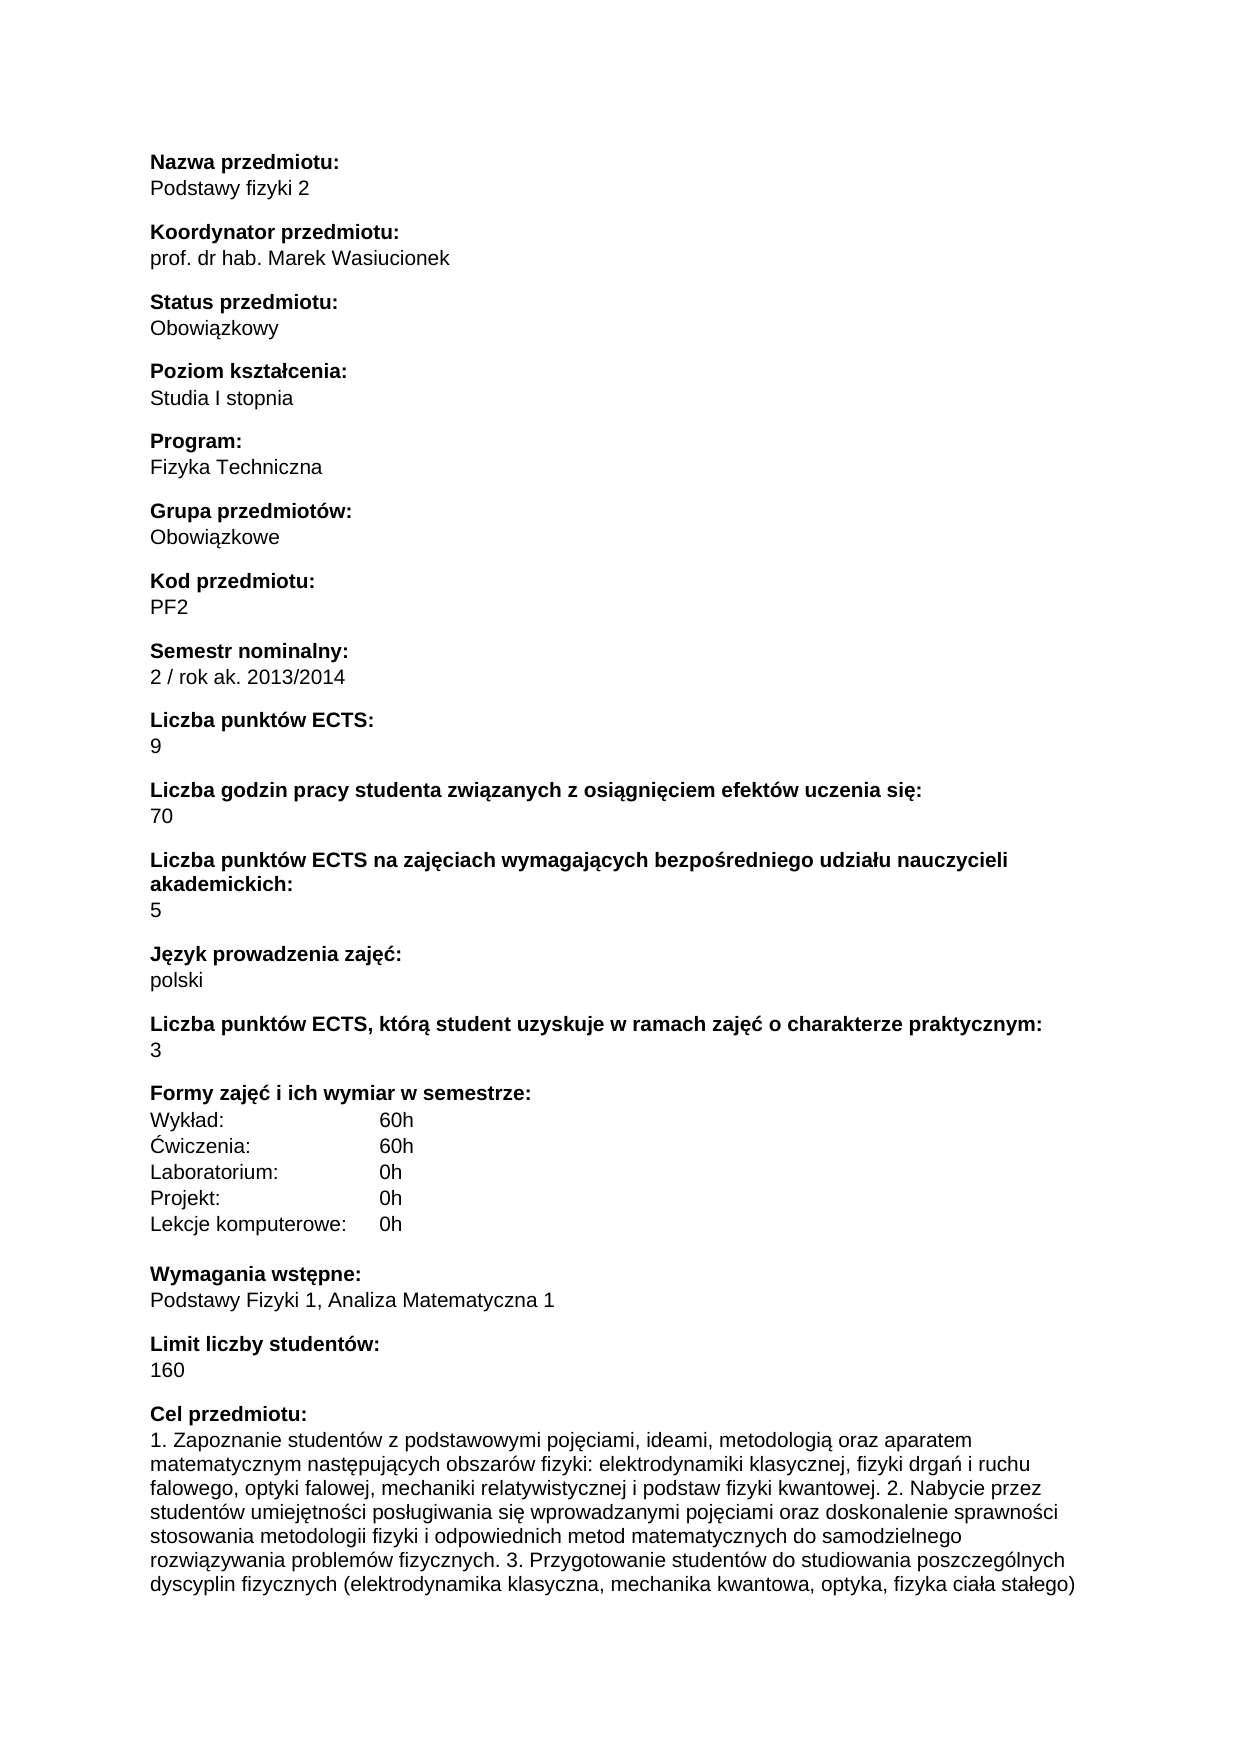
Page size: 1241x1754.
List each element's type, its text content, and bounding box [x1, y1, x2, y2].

table_cell Projekt: [140, 1186, 367, 1210]
text Podstawy fizyki 2 [150, 176, 1090, 200]
text Obowiązkowy [150, 316, 1090, 339]
text Program: [150, 429, 1090, 453]
text Grupa przedmiotów: [150, 499, 1090, 523]
text 2 / rok ak. 2013/2014 [150, 664, 1090, 688]
text Studia I stopnia [150, 385, 1090, 409]
table_cell 0h [369, 1158, 597, 1184]
text Kod przedmiotu: [150, 569, 1090, 593]
text Status przedmiotu: [150, 289, 1090, 313]
text Wymagania wstępne: [150, 1262, 1090, 1286]
text Koordynator przedmiotu: [150, 220, 1090, 244]
table_header Wykład: [140, 1108, 367, 1132]
text prof. dr hab. Marek Wasiucionek [150, 246, 1090, 270]
text polski [150, 968, 1090, 992]
text 160 [150, 1358, 1090, 1382]
text Semestr nominalny: [150, 638, 1090, 662]
table_cell 0h [369, 1210, 597, 1236]
table_cell Laboratorium: [140, 1160, 367, 1184]
text Liczba punktów ECTS na zajęciach wymagających bezpośredniego udziału nauczycieli akademickich: [150, 848, 1090, 896]
table_cell Ćwiczenia: [140, 1134, 367, 1158]
text 3 [150, 1037, 1090, 1061]
text 9 [150, 734, 1090, 758]
table_cell 0h [369, 1184, 597, 1210]
text Fizyka Techniczna [150, 455, 1090, 479]
text 70 [150, 804, 1090, 828]
text Język prowadzenia zajęć: [150, 942, 1090, 966]
text Liczba punktów ECTS, którą student uzyskuje w ramach zajęć o charakterze praktycznym: [150, 1011, 1090, 1035]
text Nazwa przedmiotu: [150, 150, 1090, 174]
table_cell Lekcje komputerowe: [140, 1212, 367, 1236]
text Poziom kształcenia: [150, 359, 1090, 383]
text Limit liczby studentów: [150, 1332, 1090, 1356]
text Cel przedmiotu: [150, 1402, 1090, 1426]
text Liczba godzin pracy studenta związanych z osiągnięciem efektów uczenia się: [150, 778, 1090, 802]
text Liczba punktów ECTS: [150, 708, 1090, 732]
text 5 [150, 898, 1090, 922]
text Podstawy Fizyki 1, Analiza Matematyczna 1 [150, 1288, 1090, 1312]
text Obowiązkowe [150, 525, 1090, 549]
text Formy zajęć i ich wymiar w semestrze: [150, 1081, 1090, 1105]
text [150, 1428, 1090, 1595]
table_cell 60h [369, 1132, 597, 1158]
text PF2 [150, 595, 1090, 619]
table_header 60h [369, 1108, 597, 1132]
